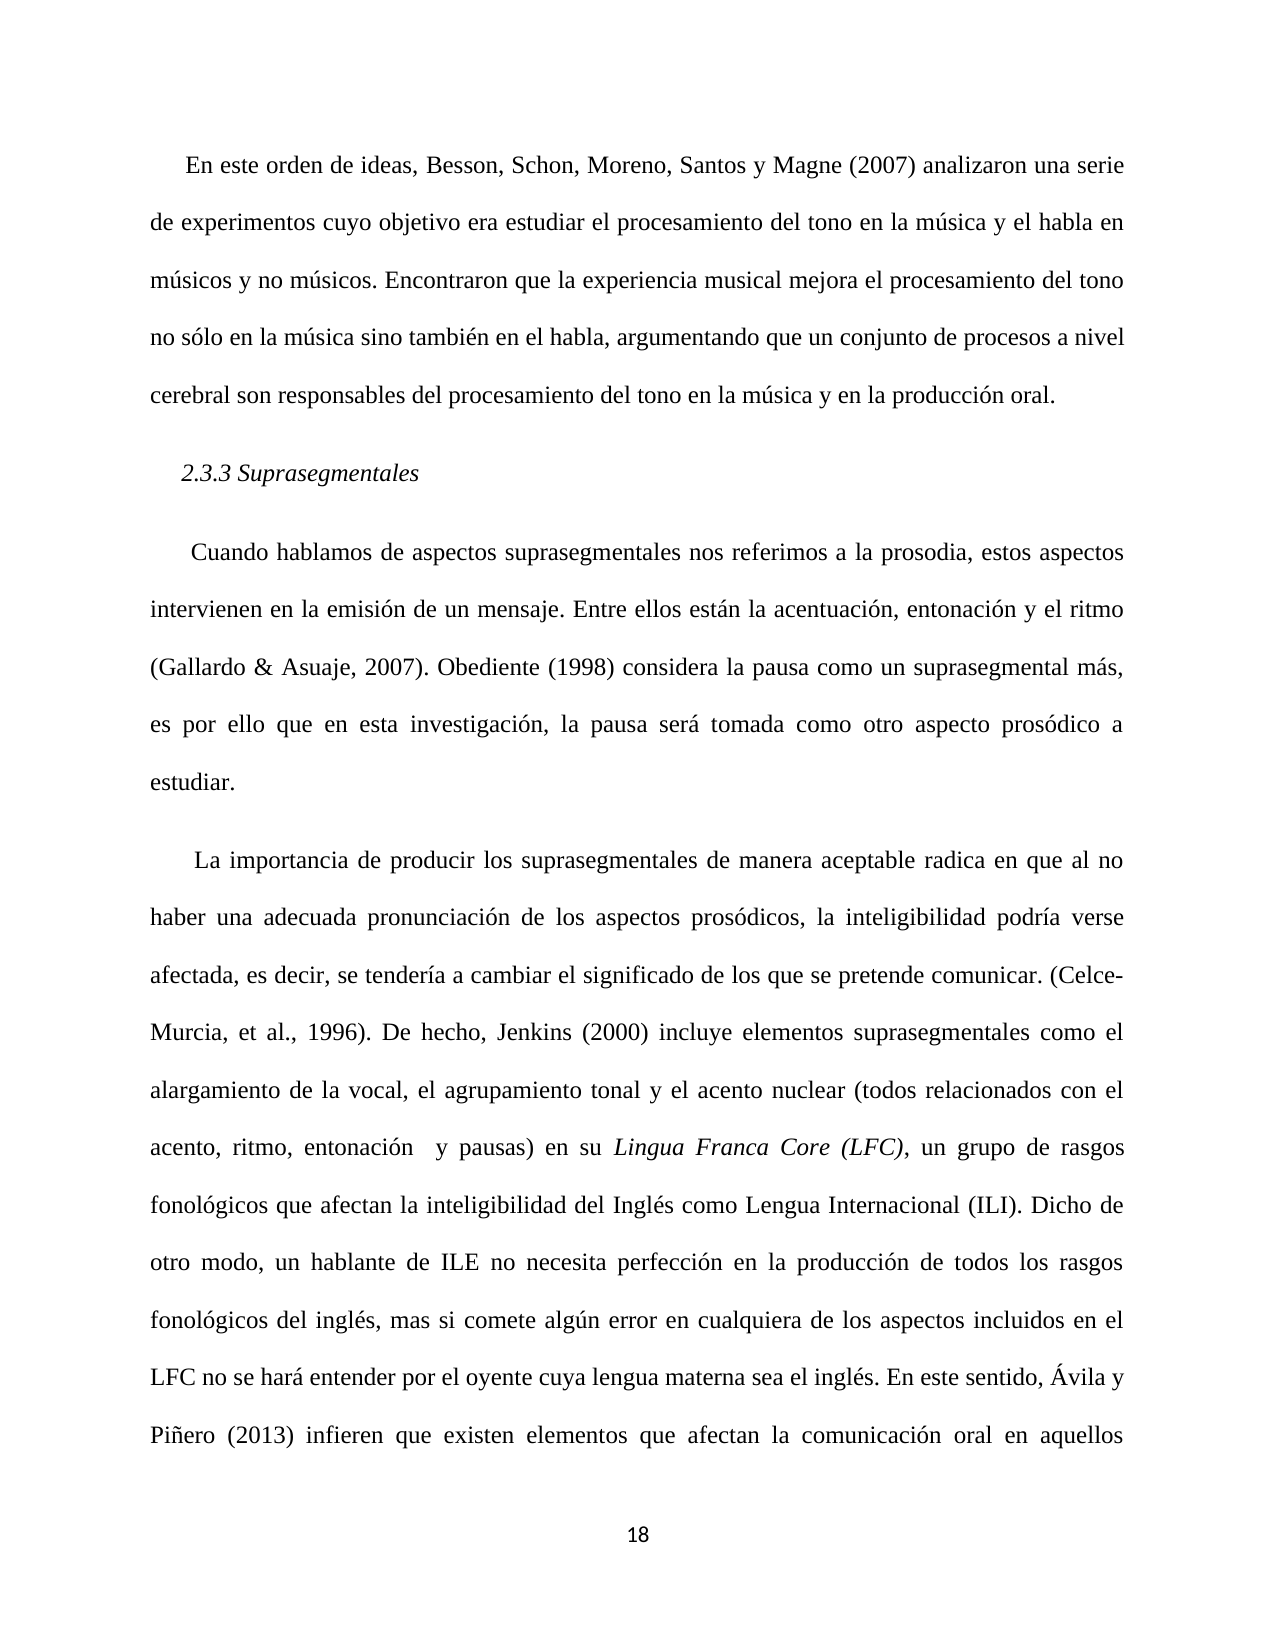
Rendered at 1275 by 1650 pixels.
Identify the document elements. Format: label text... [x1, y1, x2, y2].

text Cuando hablamos de aspectos suprasegmentales nos referimos a la prosodia, estos aspectos intervienen en la emisión de un mensaje. Entre ellos están la acentuación, entonación y el ritmo (Gallardo & Asuaje, 2007). Obediente (1998) considera la pausa como un suprasegmental más, es por ello que en esta investigación, la pausa será tomada como otro aspecto prosódico a estudiar. [150, 537, 1125, 795]
text 2.3.3 Suprasegmentales [150, 458, 1125, 487]
text En este orden de ideas, Besson, Schon, Moreno, Santos y Magne (2007) analizaron una serie de experimentos cuyo objetivo era estudiar el procesamiento del tono en la música y el habla en músicos y no músicos. Encontraron que la experiencia musical mejora el procesamiento del tono no sólo en la música sino también en el habla, argumentando que un conjunto de procesos a nivel cerebral son responsables del procesamiento del tono en la música y en la producción oral. [150, 150, 1125, 409]
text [150, 845, 1125, 1449]
